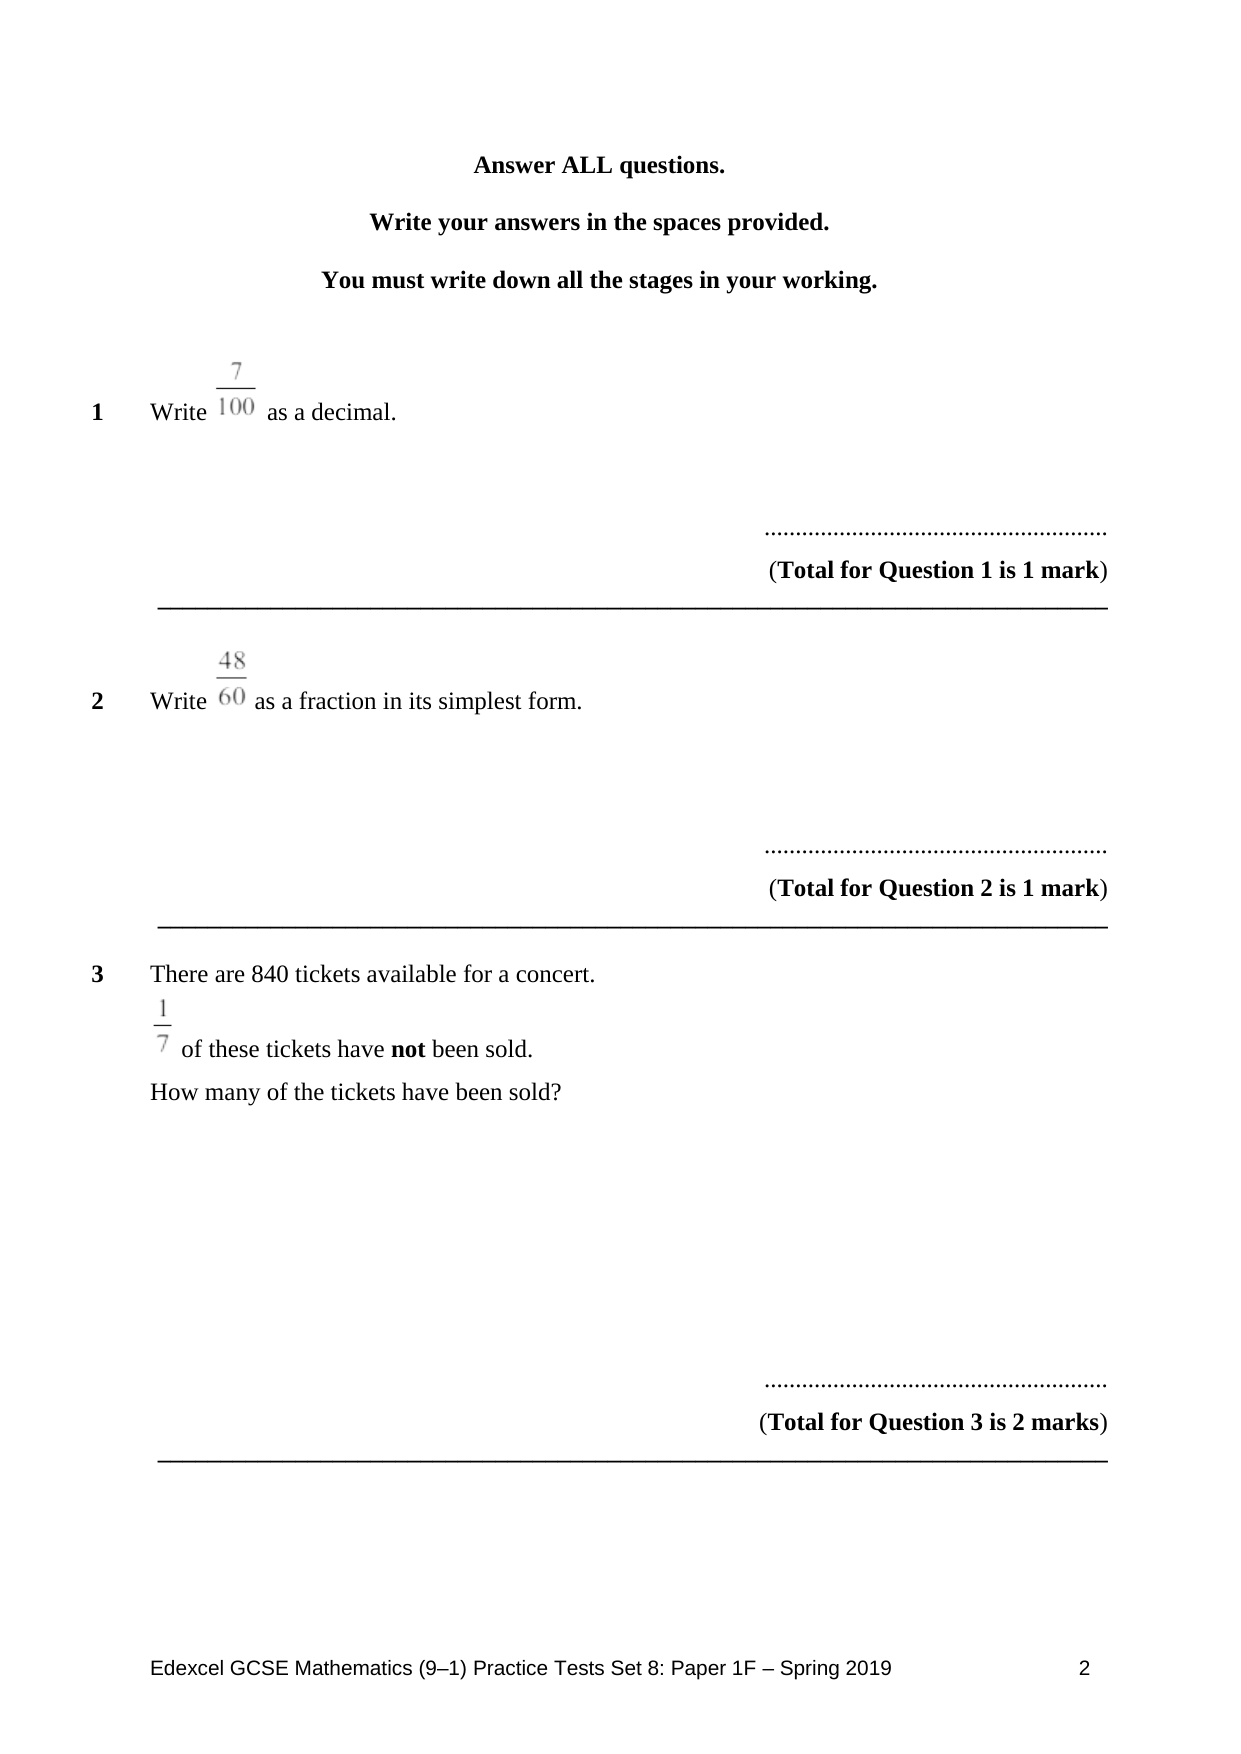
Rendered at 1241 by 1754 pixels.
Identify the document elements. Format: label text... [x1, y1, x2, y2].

text Write your answers in the spaces provided. [91, 207, 1107, 236]
text 3 There are 840 tickets available for a concert. [91, 959, 1107, 988]
text Answer ALL questions. [91, 150, 1107, 179]
text You must write down all the stages in your working. [91, 265, 1107, 294]
text ....................................................... [150, 830, 1107, 859]
text ____________________________________________________________________________ [150, 583, 1107, 612]
text How many of the tickets have been sold? [150, 1077, 1107, 1106]
text (Total for Question 3 is 2 marks) [91, 1407, 1107, 1436]
text ____________________________________________________________________________ [150, 902, 1107, 931]
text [150, 1436, 1107, 1465]
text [150, 1364, 1107, 1393]
text ....................................................... [150, 512, 1107, 540]
text (Total for Question 1 is 1 mark) [91, 555, 1107, 583]
text (Total for Question 2 is 1 mark) [91, 873, 1107, 902]
text of these tickets have not been sold. [91, 988, 1107, 1062]
text 1 Write as a decimal. [91, 351, 1107, 425]
text 2 Write as a fraction in its simplest form. [91, 641, 1107, 715]
